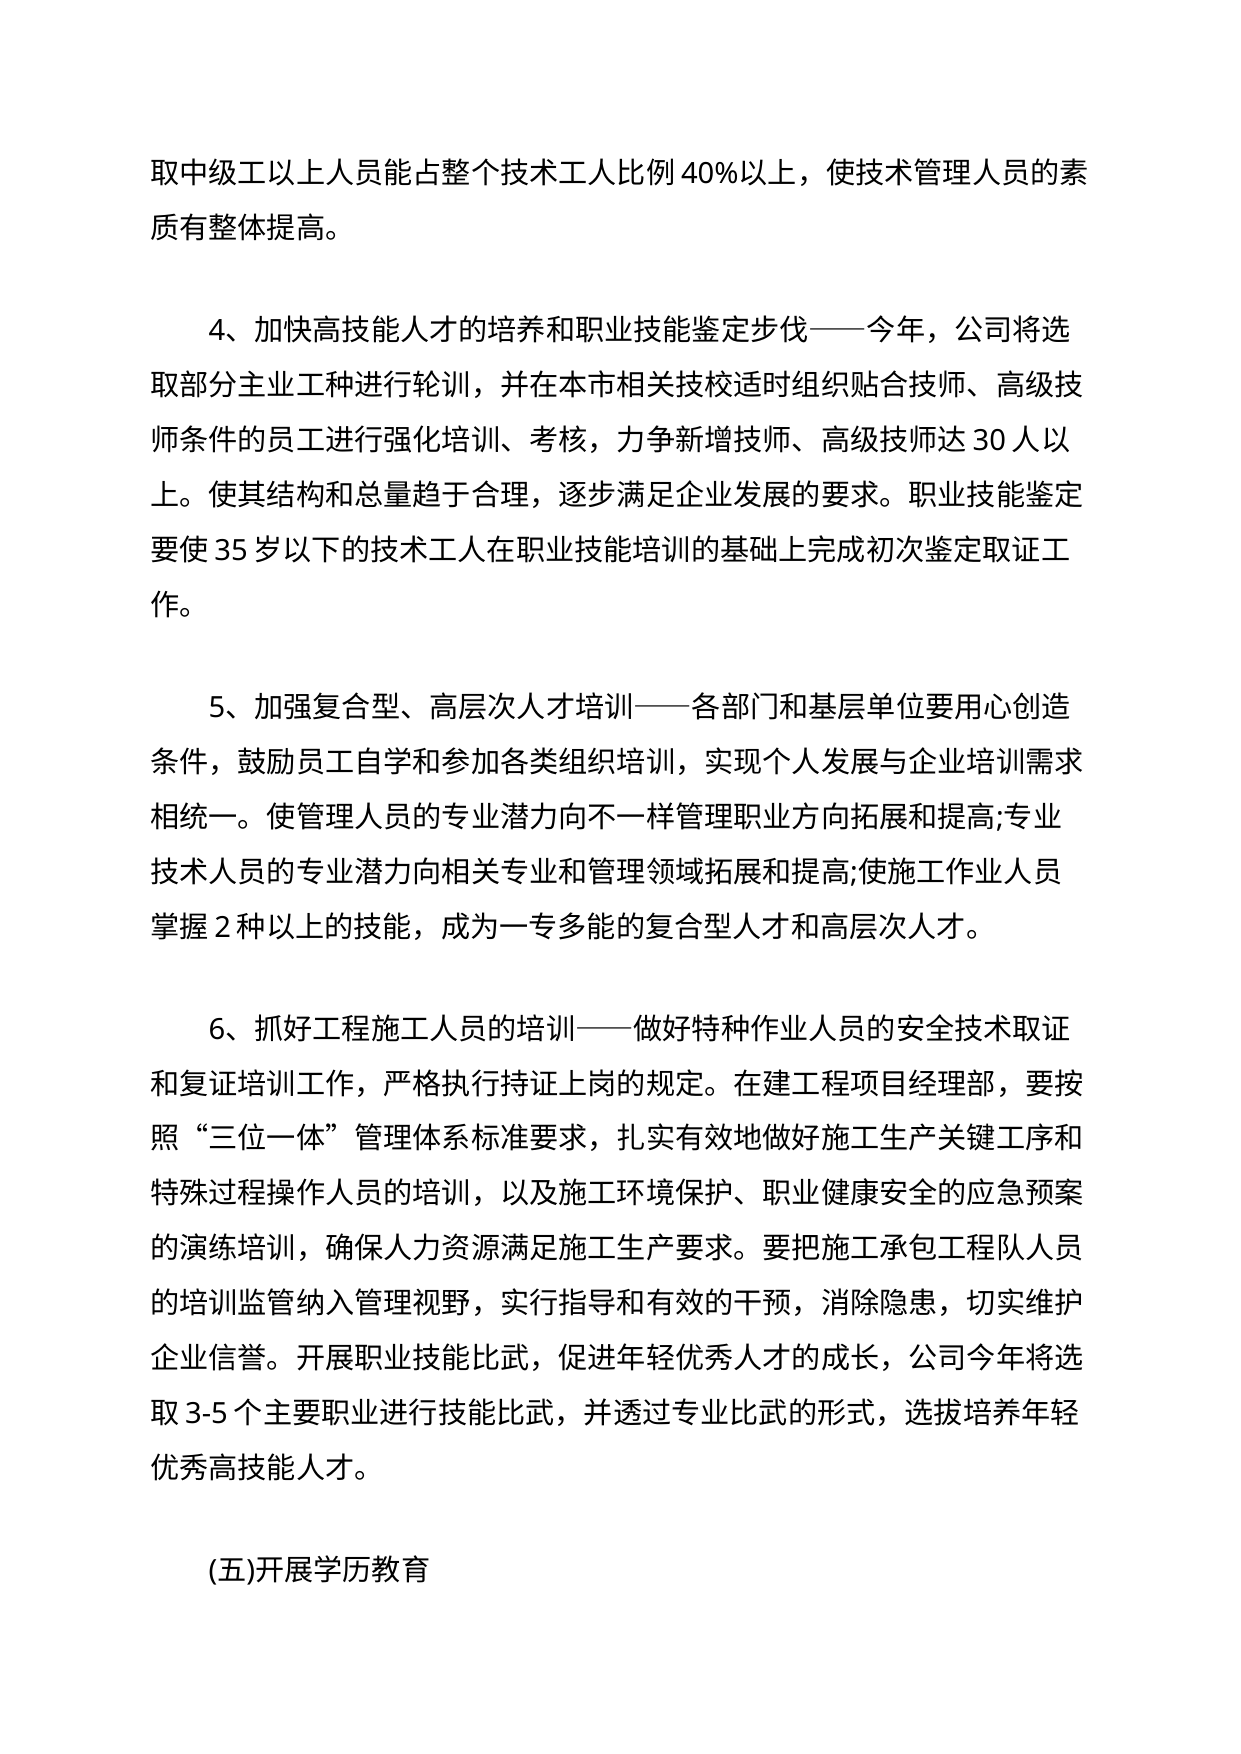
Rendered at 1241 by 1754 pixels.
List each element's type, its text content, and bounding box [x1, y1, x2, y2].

text (五)开展学历教育 [150, 1546, 1090, 1589]
text 6、抓好工程施工人员的培训——做好特种作业人员的安全技术取证和复证培训工作，严格执行持证上岗的规定。在建工程项目经理部，要按照“三位一体”管理体系标准要求，扎实有效地做好施工生产关键工序和特殊过程操作人员的培训，以及施工环境保护、职业健康安全的应急预案的演练培训，确保人力资源满足施工生产要求。要把施工承包工程队人员的培训监管纳入管理视野，实行指导和有效的干预，消除隐患，切实维护企业信誉。开展职业技能比武，促进年轻优秀人才的成长，公司今年将选取3-5个主要职业进行技能比武，并透过专业比武的形式，选拔培养年轻优秀高技能人才。 [150, 1005, 1090, 1487]
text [150, 150, 1090, 247]
text 4、加快高技能人才的培养和职业技能鉴定步伐——今年，公司将选取部分主业工种进行轮训，并在本市相关技校适时组织贴合技师、高级技师条件的员工进行强化培训、考核，力争新增技师、高级技师达30人以上。使其结构和总量趋于合理，逐步满足企业发展的要求。职业技能鉴定要使35岁以下的技术工人在职业技能培训的基础上完成初次鉴定取证工作。 [150, 307, 1090, 624]
text 5、加强复合型、高层次人才培训——各部门和基层单位要用心创造条件，鼓励员工自学和参加各类组织培训，实现个人发展与企业培训需求相统一。使管理人员的专业潜力向不一样管理职业方向拓展和提高;专业技术人员的专业潜力向相关专业和管理领域拓展和提高;使施工作业人员掌握2种以上的技能，成为一专多能的复合型人才和高层次人才。 [150, 683, 1090, 946]
